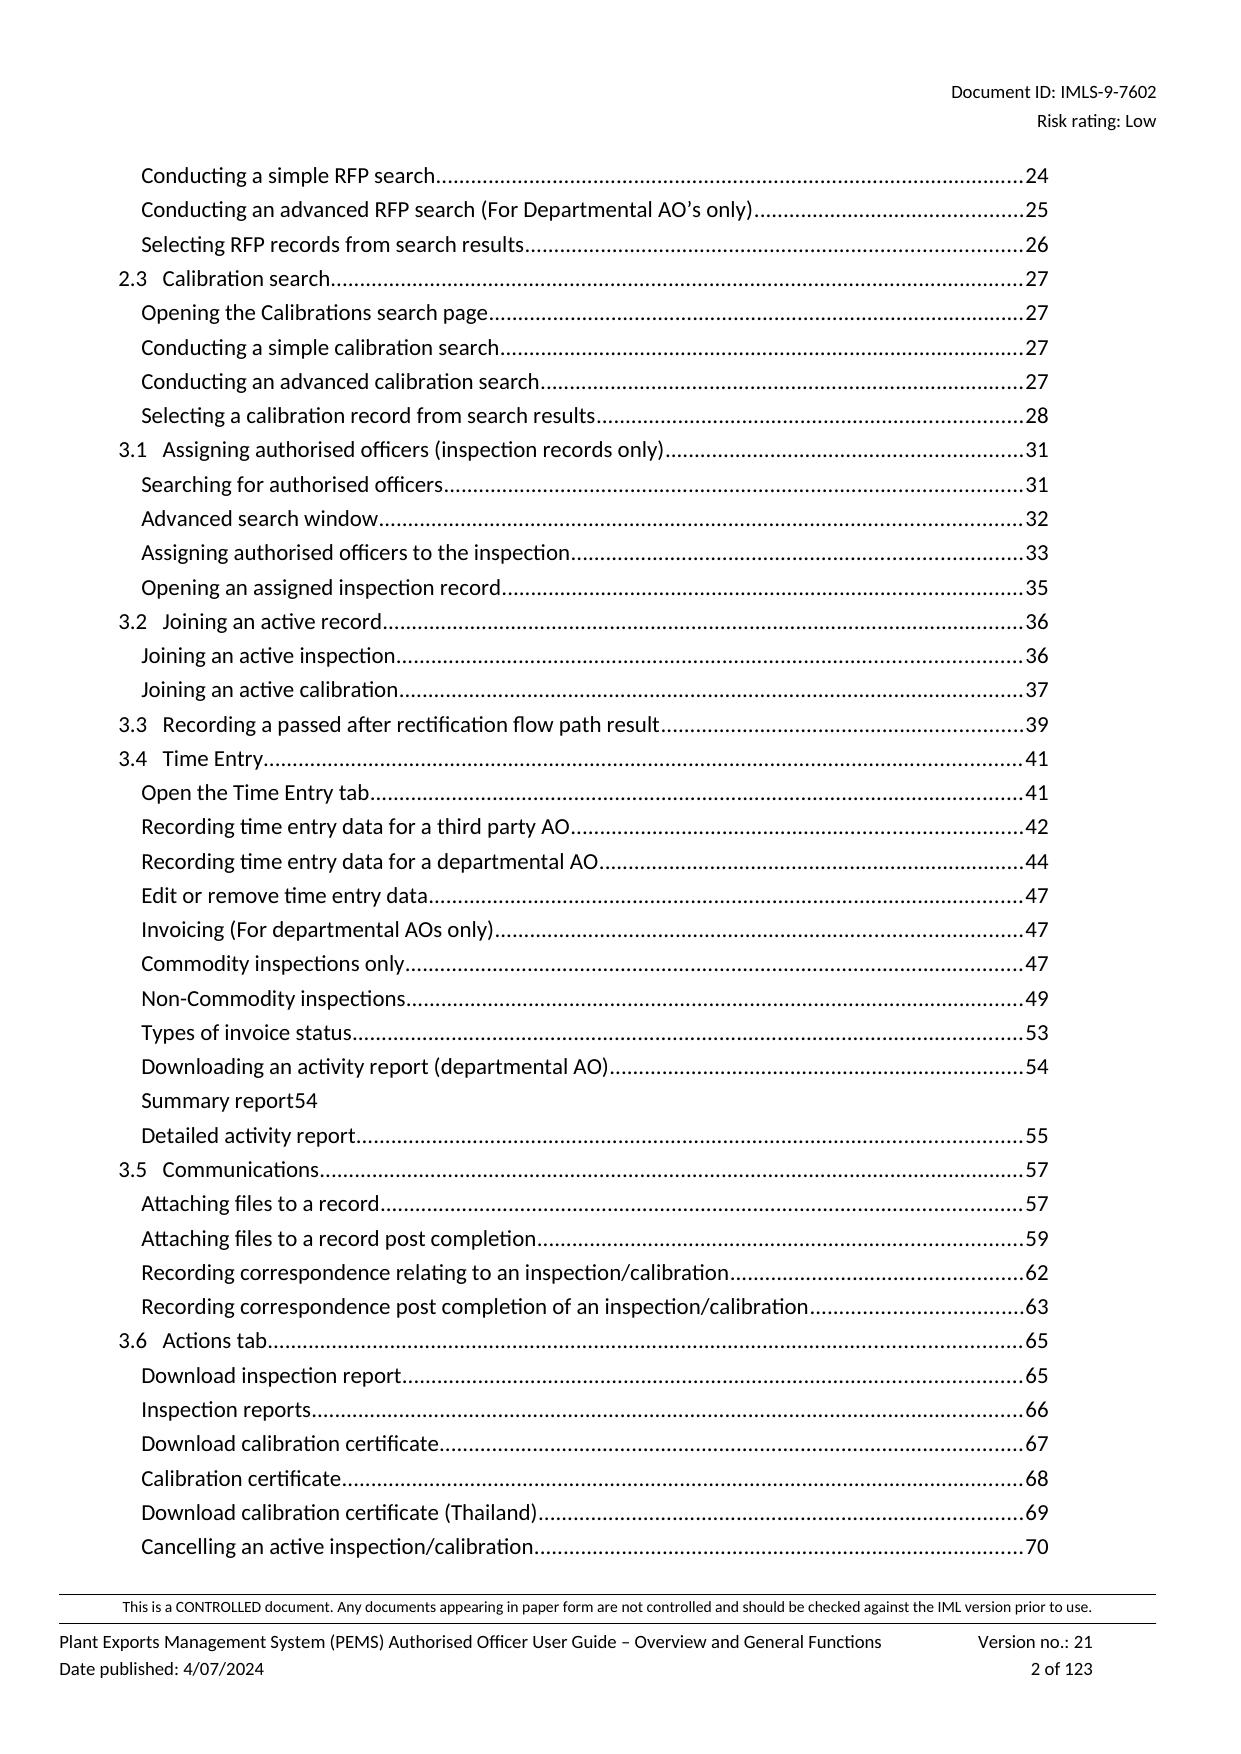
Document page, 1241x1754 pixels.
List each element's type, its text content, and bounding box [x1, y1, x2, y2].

text Selecting RFP records from search results 26 [141, 230, 1122, 258]
text Edit or remove time entry data 47 [141, 881, 1122, 909]
text 3.3 Recording a passed after rectification flow path result 39 [118, 710, 1122, 738]
text Attaching files to a record 57 [141, 1189, 1122, 1217]
text Selecting a calibration record from search results 28 [141, 401, 1122, 429]
text Recording correspondence relating to an inspection/calibration 62 [141, 1258, 1122, 1286]
text Open the Time Entry tab 41 [141, 778, 1122, 806]
text 3.5 Communications 57 [118, 1155, 1122, 1183]
text Joining an active calibration 37 [141, 675, 1122, 703]
text Download inspection report 65 [141, 1361, 1122, 1389]
text Summary report 54 [141, 1087, 1122, 1115]
text Commodity inspections only 47 [141, 949, 1122, 978]
text 3.6 Actions tab 65 [118, 1327, 1122, 1354]
text Detailed activity report 55 [141, 1121, 1122, 1149]
text Opening the Calibrations search page 27 [141, 298, 1122, 326]
text Types of invoice status 53 [141, 1018, 1122, 1046]
text Invoicing (For departmental AOs only) 47 [141, 915, 1122, 943]
text Non-Commodity inspections 49 [141, 984, 1122, 1012]
text 3.2 Joining an active record 36 [118, 607, 1122, 635]
text Joining an active inspection 36 [141, 641, 1122, 669]
text Downloading an activity report (departmental AO) 54 [141, 1052, 1122, 1080]
text Download calibration certificate (Thailand) 69 [141, 1498, 1122, 1526]
text Assigning authorised officers to the inspection 33 [141, 538, 1122, 566]
text 3.4 Time Entry 41 [118, 744, 1122, 772]
text Opening an assigned inspection record 35 [141, 573, 1122, 601]
text Recording time entry data for a third party AO 42 [141, 812, 1122, 841]
text Conducting an advanced calibration search 27 [141, 367, 1122, 395]
text Conducting a simple calibration search 27 [141, 333, 1122, 361]
text Advanced search window 32 [141, 504, 1122, 532]
text Attaching files to a record post completion 59 [141, 1224, 1122, 1252]
text Conducting an advanced RFP search (For Departmental AO’s only) 25 [141, 196, 1122, 224]
text Conducting a simple RFP search 24 [141, 161, 1122, 189]
text Inspection reports 66 [141, 1395, 1122, 1423]
text Recording time entry data for a departmental AO 44 [141, 847, 1122, 875]
text Recording correspondence post completion of an inspection/calibration 63 [141, 1292, 1122, 1320]
text 2.3 Calibration search 27 [118, 264, 1122, 292]
text 3.1 Assigning authorised officers (inspection records only) 31 [118, 436, 1122, 463]
text Cancelling an active inspection/calibration 70 [141, 1532, 1122, 1560]
text Searching for authorised officers 31 [141, 470, 1122, 498]
text Calibration certificate 68 [141, 1464, 1122, 1492]
text Download calibration certificate 67 [141, 1429, 1122, 1457]
